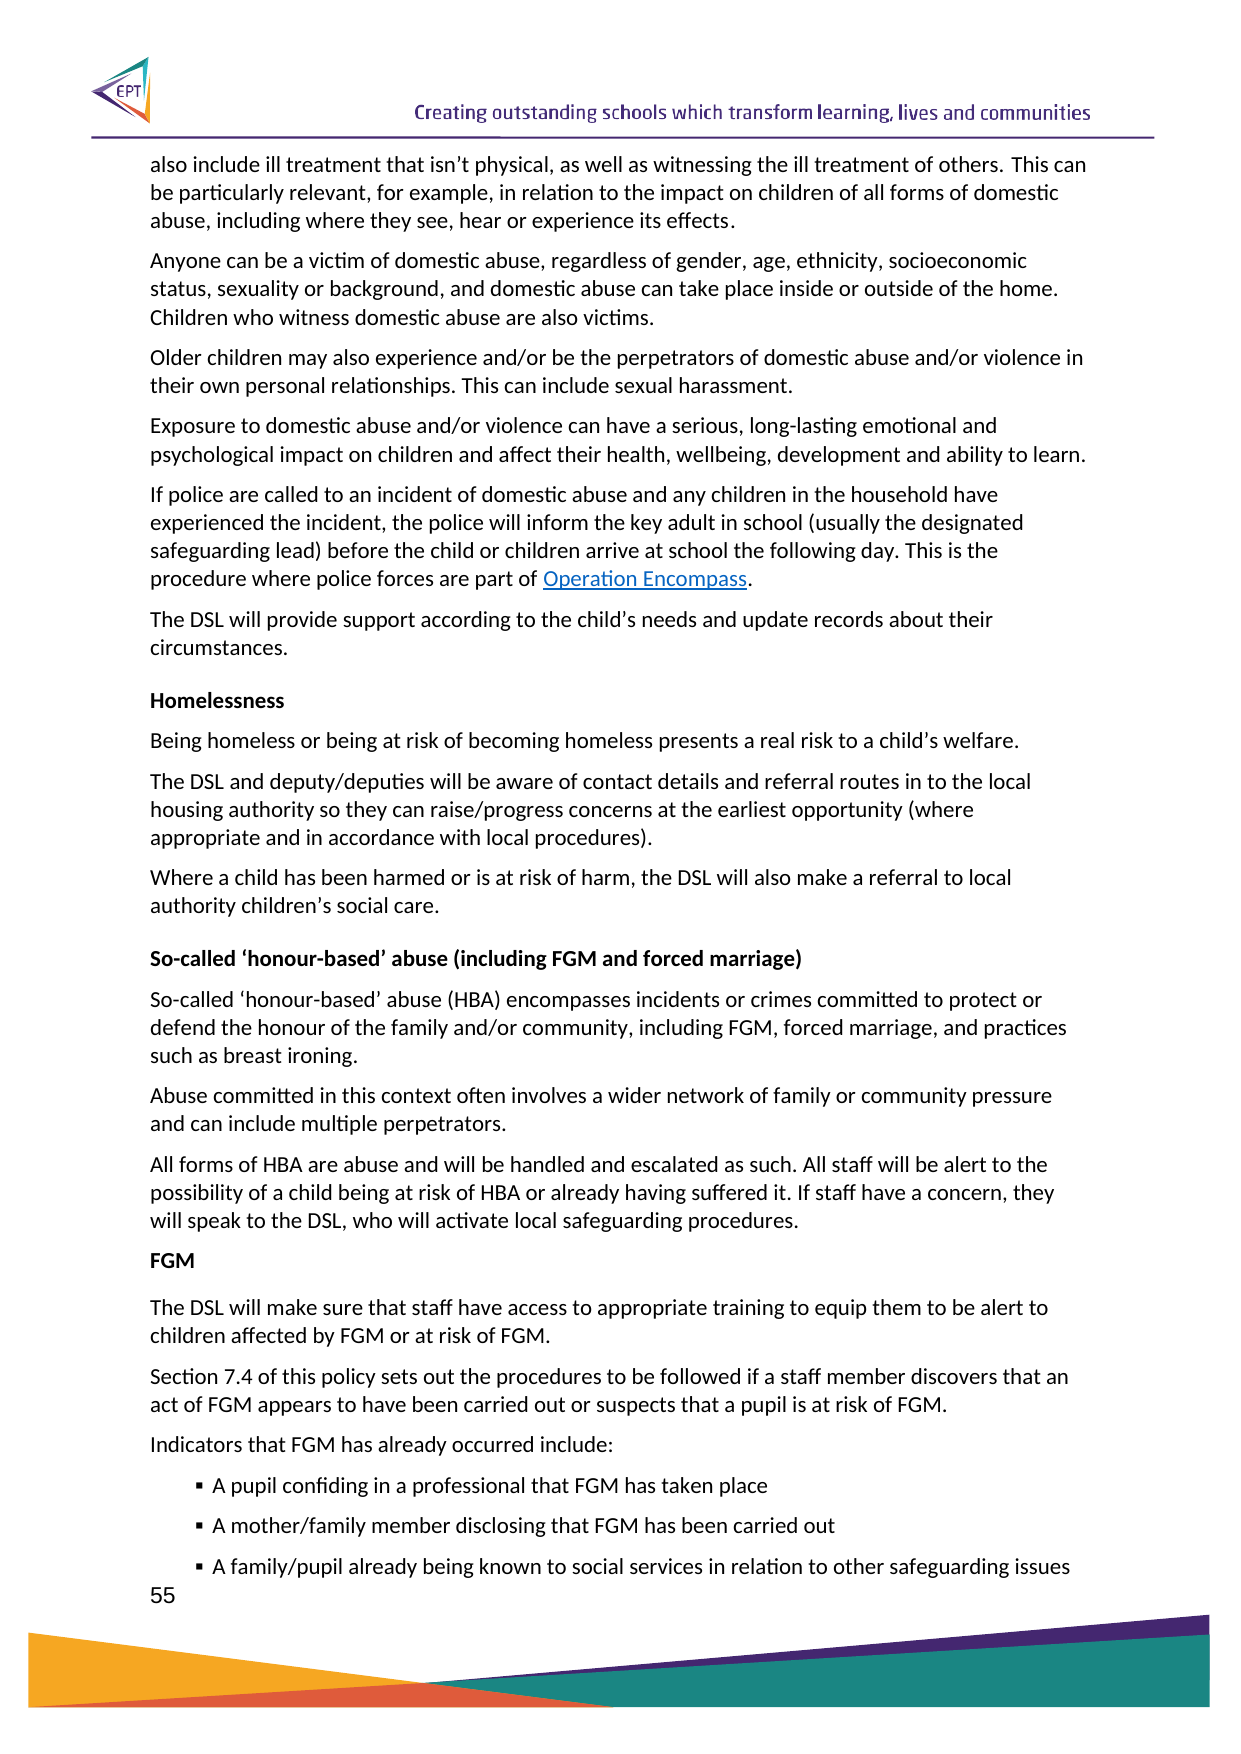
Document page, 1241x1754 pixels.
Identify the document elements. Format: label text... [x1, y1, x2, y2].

text Being homeless or being at risk of becoming homeless presents a real risk to a child’s welfare. [150, 726, 1090, 754]
picture [415, 104, 812, 123]
text If police are called to an incident of domestic abuse and any children in the household have experienced the incident, the police will inform the key adult in school (usually the designated safeguarding lead) before the child or children arrive at school the following day. This is the procedure where police forces are part of Operation Encompass. [150, 480, 1090, 592]
text Anyone can be a victim of domestic abuse, regardless of gender, age, ethnicity, socioeconomic status, sexuality or background, and domestic abuse can take place inside or outside of the home. Children who witness domestic abuse are also victims. [150, 247, 1090, 331]
text So-called ‘honour-based’ abuse (including FGM and forced marriage) [150, 944, 1090, 972]
text Older children may also experience and/or be the perpetrators of domestic abuse and/or violence in their own personal relationships. This can include sexual harassment. [150, 343, 1090, 399]
text Indicators that FGM has already occurred include: [150, 1431, 1090, 1459]
text All forms of HBA are abuse and will be handled and escalated as such. All staff will be alert to the possibility of a child being at risk of HBA or already having suffered it. If staff have a concern, they will speak to the DSL, who will activate local safeguarding procedures. [150, 1150, 1090, 1234]
text The DSL will make sure that staff have access to appropriate training to equip them to be alert to children affected by FGM or at risk of FGM. [150, 1293, 1090, 1349]
text Section 7.4 of this policy sets out the procedures to be followed if a staff member discovers that an act of FGM appears to have been carried out or suspects that a pupil is at risk of FGM. [150, 1362, 1090, 1418]
text Abuse committed in this context often involves a wider network of family or community pressure and can include multiple perpetrators. [150, 1082, 1090, 1138]
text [150, 150, 1090, 234]
text FGM [150, 1247, 1090, 1275]
list A mother/family member disclosing that FGM has been carried out [194, 1512, 1090, 1540]
list A family/pupil already being known to social services in relation to other safeguarding issues [194, 1552, 1090, 1580]
text Homelessness [150, 686, 1090, 714]
picture [899, 104, 1090, 120]
text Exposure to domestic abuse and/or violence can have a serious, long-lasting emotional and psychological impact on children and affect their health, wellbeing, development and ability to learn. [150, 412, 1090, 468]
picture [818, 104, 893, 123]
text So-called ‘honour-based’ abuse (HBA) encompasses incidents or crimes committed to protect or defend the honour of the family and/or community, including FGM, forced marriage, and practices such as breast ironing. [150, 985, 1090, 1069]
text The DSL will provide support according to the child’s needs and update records about their circumstances. [150, 605, 1090, 661]
text Where a child has been harmed or is at risk of harm, the DSL will also make a referral to local authority children’s social care. [150, 863, 1090, 919]
picture [117, 85, 141, 97]
list A pupil confiding in a professional that FGM has taken place [194, 1471, 1090, 1499]
text The DSL and deputy/deputies will be aware of contact details and referral routes in to the local housing authority so they can raise/progress concerns at the earliest opportunity (where appropriate and in accordance with local procedures). [150, 767, 1090, 851]
